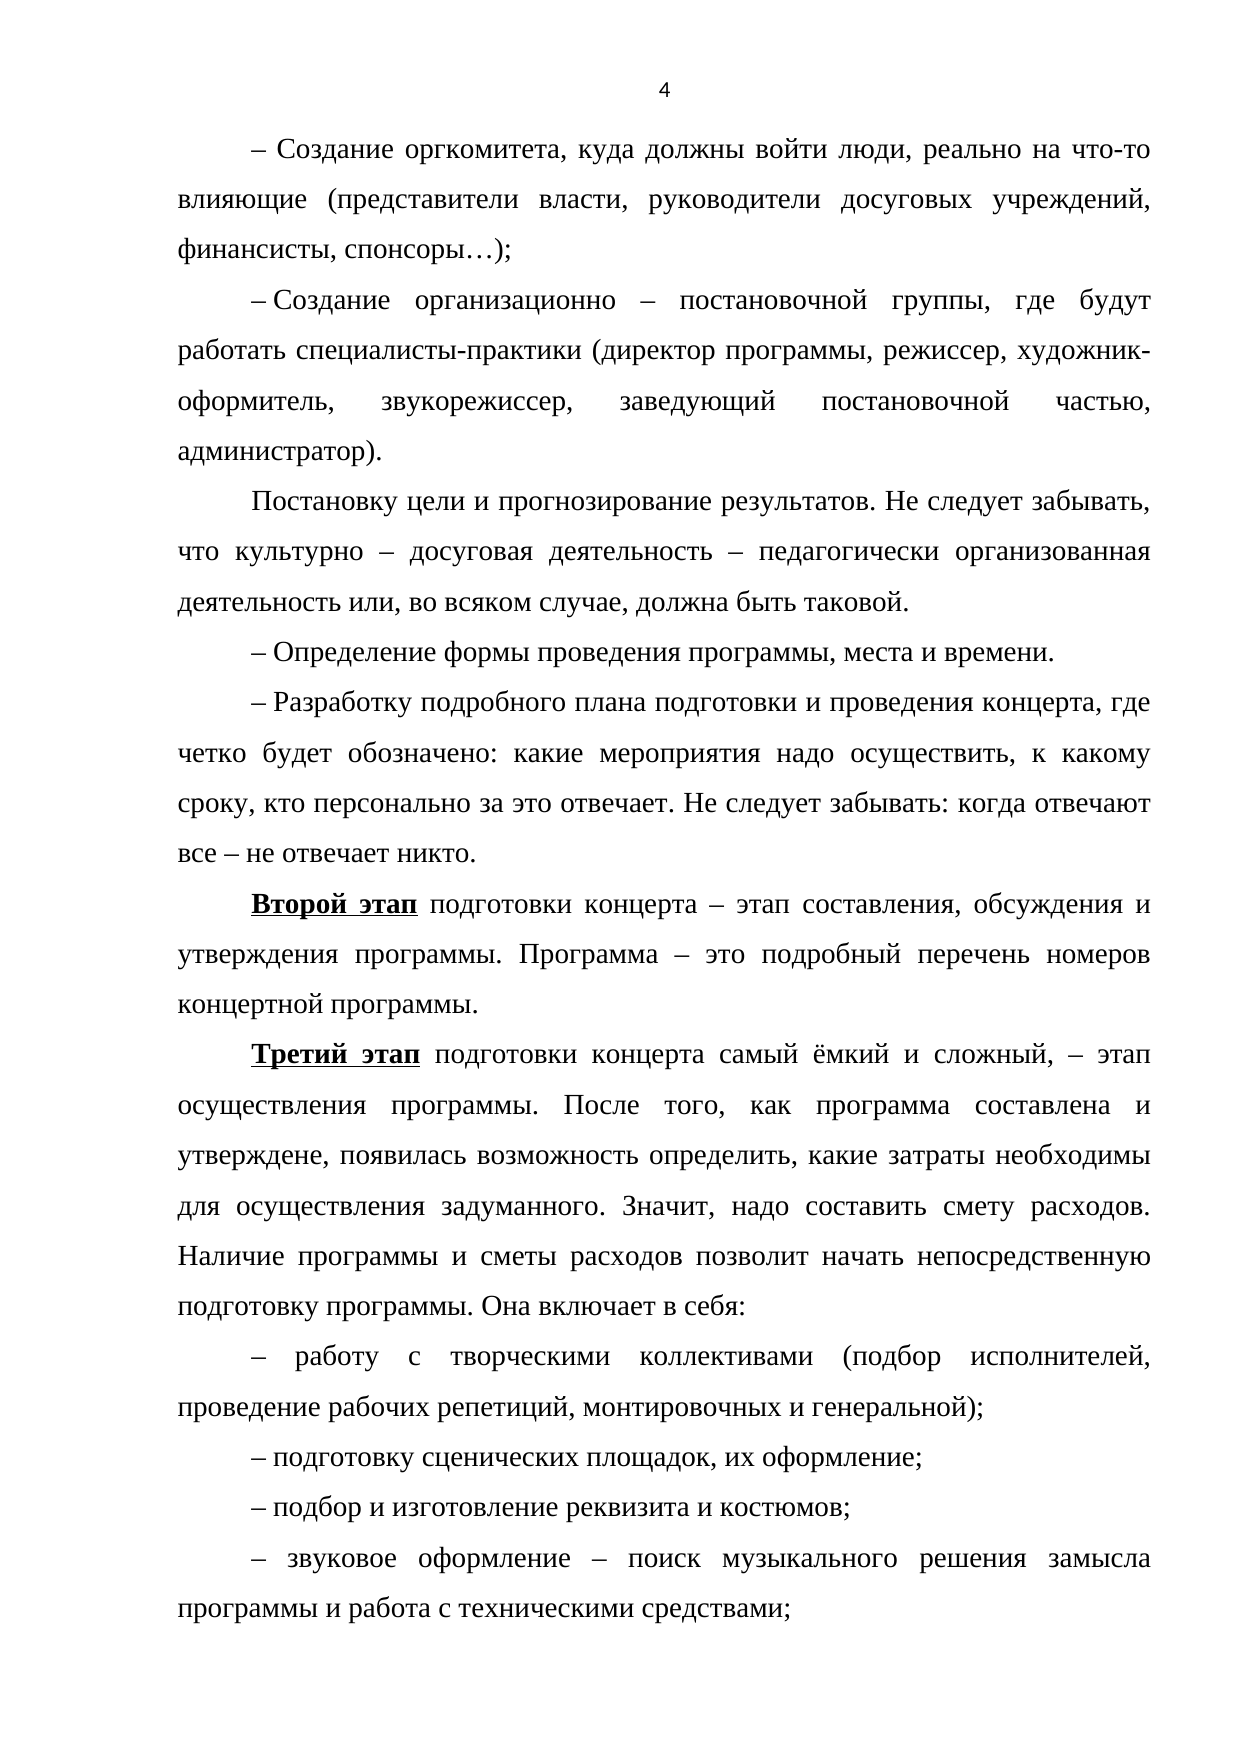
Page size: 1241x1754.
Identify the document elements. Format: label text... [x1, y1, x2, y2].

text – звуковое оформление – поиск музыкального решения замысла программы и работа с техническими средствами; [177, 1540, 1152, 1624]
text Третий этап подготовки концерта самый ёмкий и сложный, – этап осуществления программы. После того, как программа составлена и утверждене, появилась возможность определить, какие затраты необходимы для осуществления задуманного. Значит, надо составить смету расходов. Наличие программы и сметы расходов позволит начать непосредственную подготовку программы. Она включает в себя: [177, 1037, 1152, 1322]
text – Определение формы проведения программы, места и времени. [177, 634, 1152, 668]
text Второй этап подготовки концерта – этап составления, обсуждения и утверждения программы. Программа – это подробный перечень номеров концертной программы. [177, 886, 1152, 1020]
text – подбор и изготовление реквизита и костюмов; [177, 1489, 1152, 1523]
text – Создание оргкомитета, куда должны войти люди, реально на что-то влияющие (представители власти, руководители досуговых учреждений, финансисты, спонсоры…); [177, 131, 1152, 265]
text – Разработку подробного плана подготовки и проведения концерта, где четко будет обозначено: какие мероприятия надо осуществить, к какому сроку, кто персонально за это отвечает. Не следует забывать: когда отвечают все – не отвечает никто. [177, 684, 1152, 869]
text Постановку цели и прогнозирование результатов. Не следует забывать, что культурно – досуговая деятельность – педагогически организованная деятельность или, во всяком случае, должна быть таковой. [177, 483, 1152, 617]
text – Создание организационно – постановочной группы, где будут работать специалисты-практики (директор программы, режиссер, художник-оформитель, звукорежиссер, заведующий постановочной частью, администратор). [177, 282, 1152, 466]
text – подготовку сценических площадок, их оформление; [177, 1439, 1152, 1473]
text – работу с творческими коллективами (подбор исполнителей, проведение рабочих репетиций, монтировочных и генеральной); [177, 1338, 1152, 1422]
